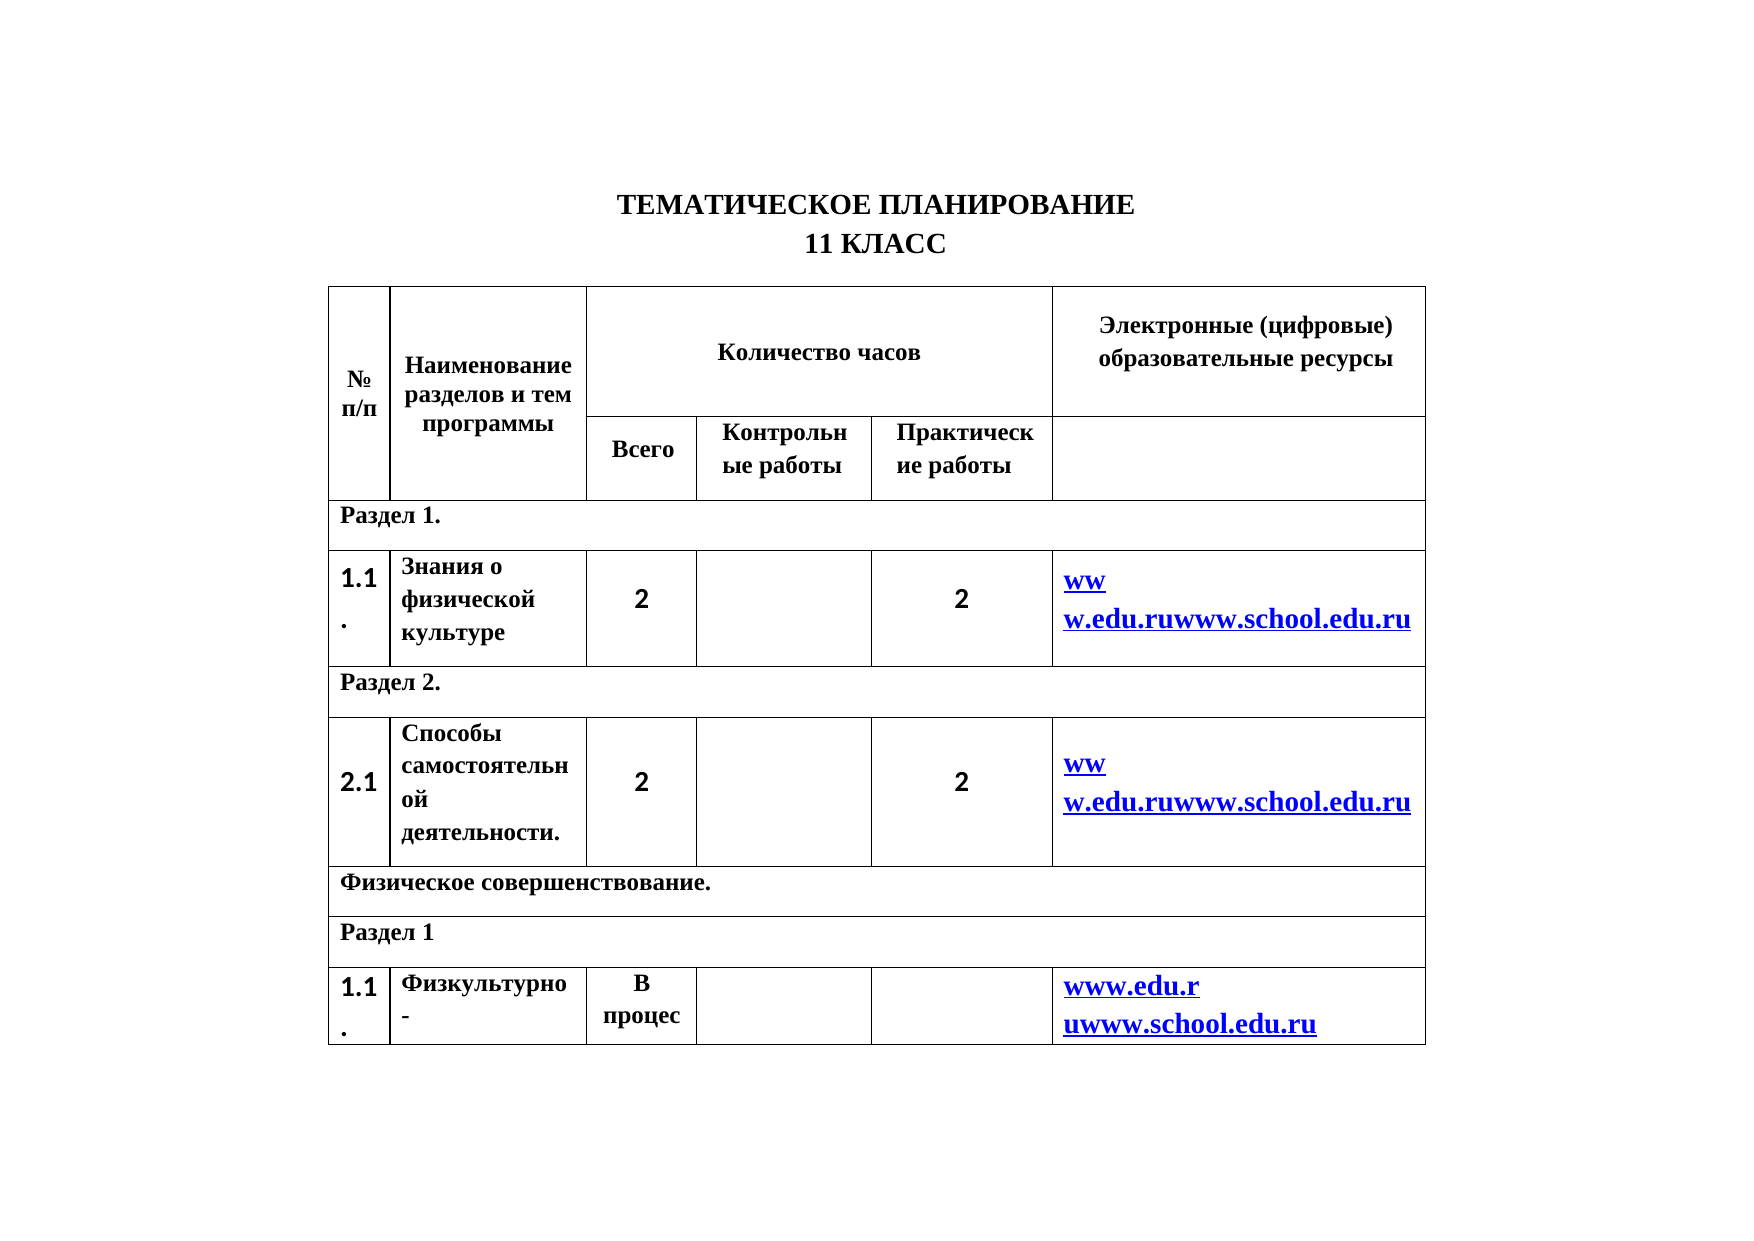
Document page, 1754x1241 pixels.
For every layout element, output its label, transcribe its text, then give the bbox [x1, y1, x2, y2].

table_cell 1.1. [329, 968, 389, 1044]
table_header Количество часов [587, 287, 1052, 416]
table_cell Способы самостоятельной деятельности. [391, 718, 586, 866]
table_cell 2 [587, 551, 696, 666]
table_cell Всего [587, 417, 696, 499]
table_cell Раздел 1 [329, 917, 1425, 967]
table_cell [391, 968, 586, 1044]
table_header Электронные (цифровые) образовательные ресурсы [1053, 287, 1425, 416]
table_cell Контрольные работы [697, 417, 871, 499]
table_cell www.edu.ruwww.school.edu.ru [1053, 551, 1425, 666]
table_cell [697, 968, 871, 1044]
table_cell Раздел 2. [329, 667, 1425, 717]
table_cell Практические работы [872, 417, 1052, 499]
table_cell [1053, 968, 1425, 1044]
table_cell В процессе урока [587, 968, 696, 1044]
table_header № п/п [329, 287, 389, 499]
table_cell 2.1 [329, 718, 389, 866]
text ТЕМАТИЧЕСКОЕ ПЛАНИРОВАНИЕ [150, 187, 1604, 221]
table_cell www.edu.ruwww.school.edu.ru [1053, 718, 1425, 866]
table_cell [872, 968, 1052, 1044]
table_cell Физическое совершенствование. [329, 867, 1425, 916]
table_cell Раздел 1. [329, 501, 1425, 550]
table_cell 2 [872, 551, 1052, 666]
table_cell 1.1. [329, 551, 389, 666]
table_cell 2 [872, 718, 1052, 866]
table_cell [1053, 417, 1425, 499]
table_cell [697, 718, 871, 866]
text 11 КЛАСС [162, 226, 1604, 259]
table_cell [697, 551, 871, 666]
table_header Наименование разделов и тем программы [391, 287, 586, 499]
table_cell Знания о физической культуре [391, 551, 586, 666]
table_cell 2 [587, 718, 696, 866]
